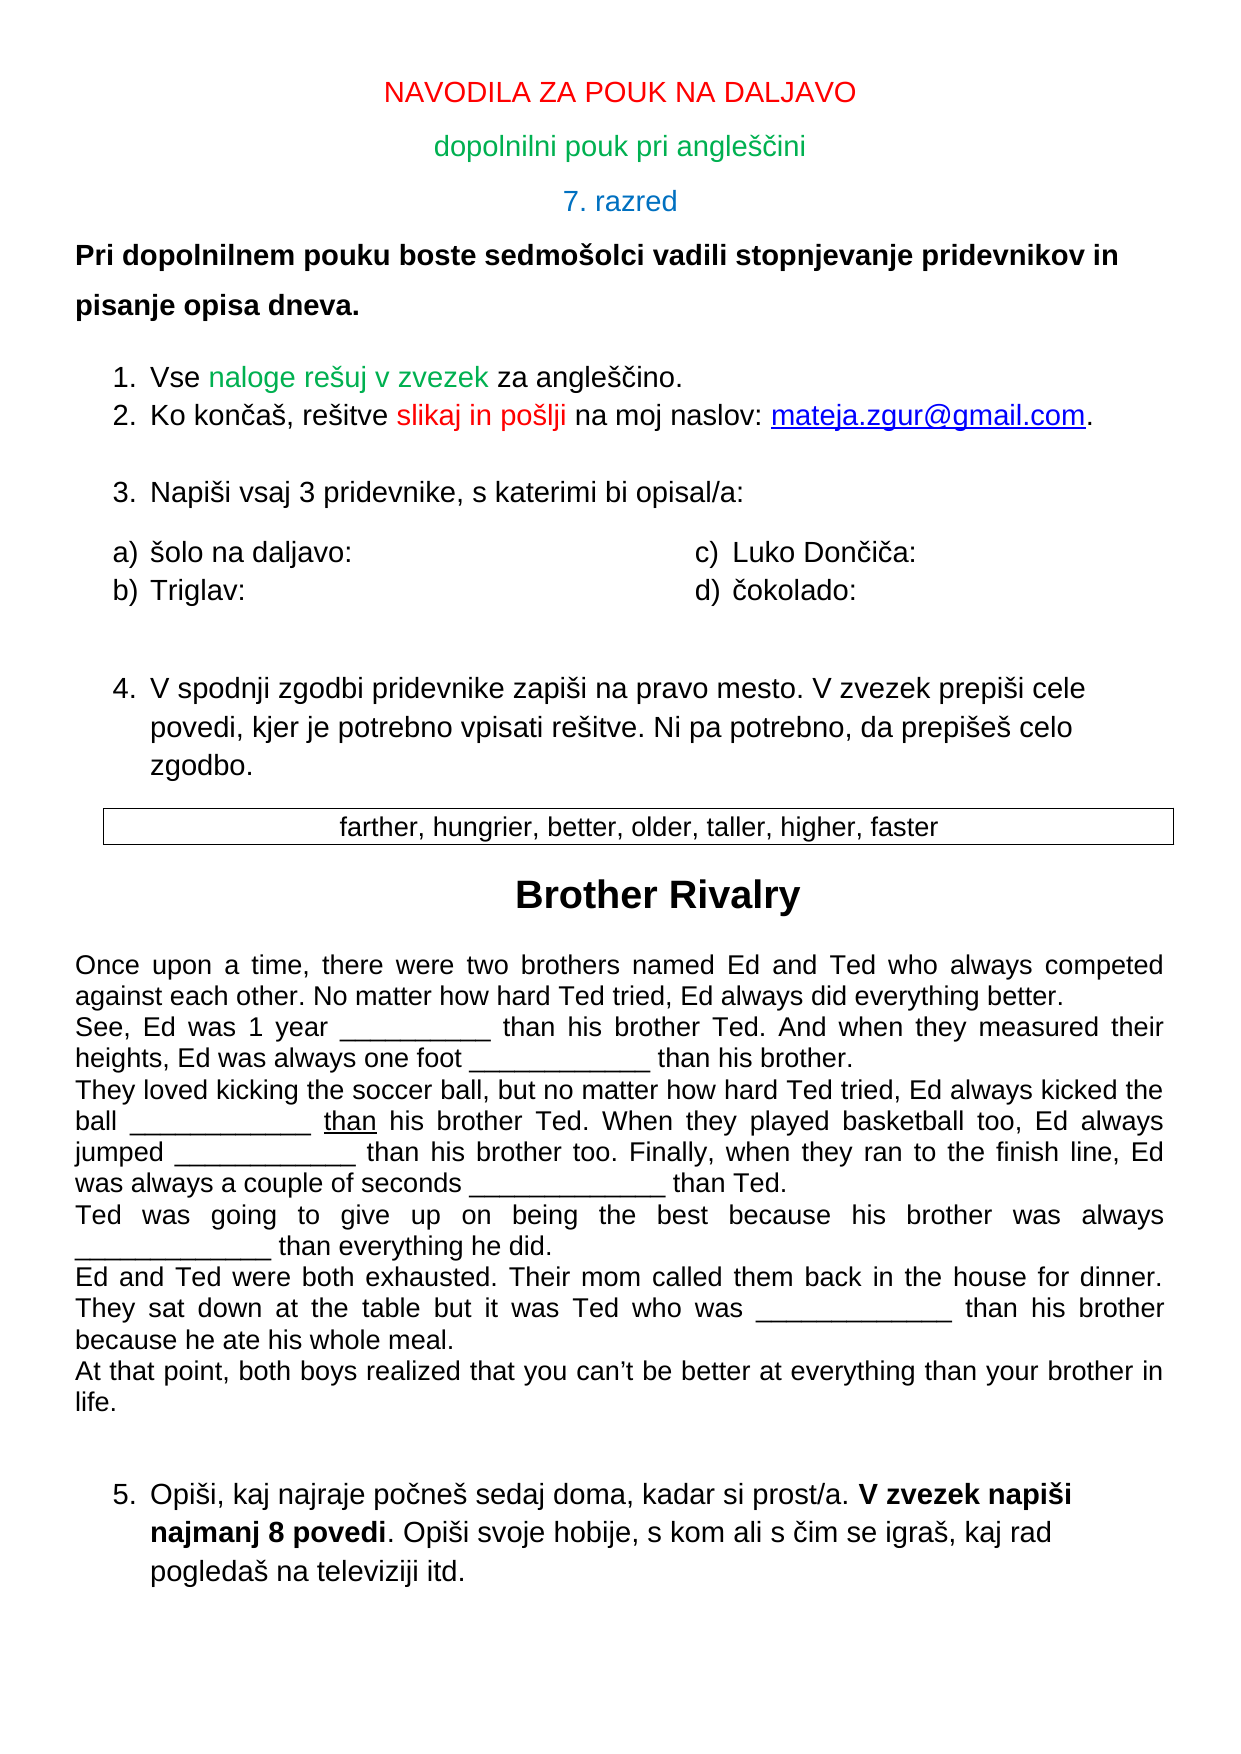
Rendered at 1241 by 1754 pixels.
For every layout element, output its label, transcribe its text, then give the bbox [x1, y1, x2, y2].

list čokolado: [694, 573, 1165, 607]
list Napiši vsaj 3 pridevnike, s katerimi bi opisal/a: [112, 475, 1165, 509]
list šolo na daljavo: [112, 534, 583, 568]
list Luko Dončiča: [694, 534, 1165, 568]
text Ted was going to give up on being the best because his brother was always _____________ than everything he did. [75, 1199, 1165, 1261]
list Brother Rivalry [150, 871, 1165, 917]
list Opiši, kaj najraje počneš sedaj doma, kadar si prost/a. V zvezek napiši najmanj 8 povedi. Opiši svoje hobije, s kom ali s čim se igraš, kaj rad pogledaš na televiziji itd. [112, 1477, 1165, 1587]
text Ed and Ted were both exhausted. Their mom called them back in the house for dinner. They sat down at the table but it was Ted who was _____________ than his brother because he ate his whole meal. [75, 1261, 1165, 1355]
text 7. razred [75, 184, 1165, 217]
list V spodnji zgodbi pridevnike zapiši na pravo mesto. V zvezek prepiši cele povedi, kjer je potrebno vpisati rešitve. Ni pa potrebno, da prepišeš celo zgodbo. [112, 671, 1165, 782]
text See, Ed was 1 year __________ than his brother Ted. And when they measured their heights, Ed was always one foot ____________ than his brother. [75, 1011, 1165, 1074]
text Pri dopolnilnem pouku boste sedmošolci vadili stopnjevanje pridevnikov in pisanje opisa dneva. [75, 238, 1165, 322]
text NAVODILA ZA POUK NA DALJAVO [75, 75, 1165, 108]
text Once upon a time, there were two brothers named Ed and Ted who always competed against each other. No matter how hard Ted tried, Ed always did everything better. [75, 949, 1165, 1011]
list Ko končaš, rešitve slikaj in pošlji na moj naslov: mateja.zgur@gmail.com. [112, 398, 1165, 432]
list Vse naloge rešuj v zvezek za angleščino. [112, 359, 1165, 393]
text They loved kicking the soccer ball, but no matter how hard Ted tried, Ed always kicked the ball ____________ than his brother Ted. When they played basketball too, Ed always jumped ____________ than his brother too. Finally, when they ran to the finish line, Ed was always a couple of seconds _____________ than Ted. [75, 1074, 1165, 1199]
text At that point, both boys realized that you can’t be better at everything than your brother in life. [75, 1355, 1165, 1417]
text dopolnilni pouk pri angleščini [75, 129, 1165, 163]
text farther, hungrier, better, older, taller, higher, faster [104, 809, 1173, 844]
list Triglav: [112, 573, 583, 607]
